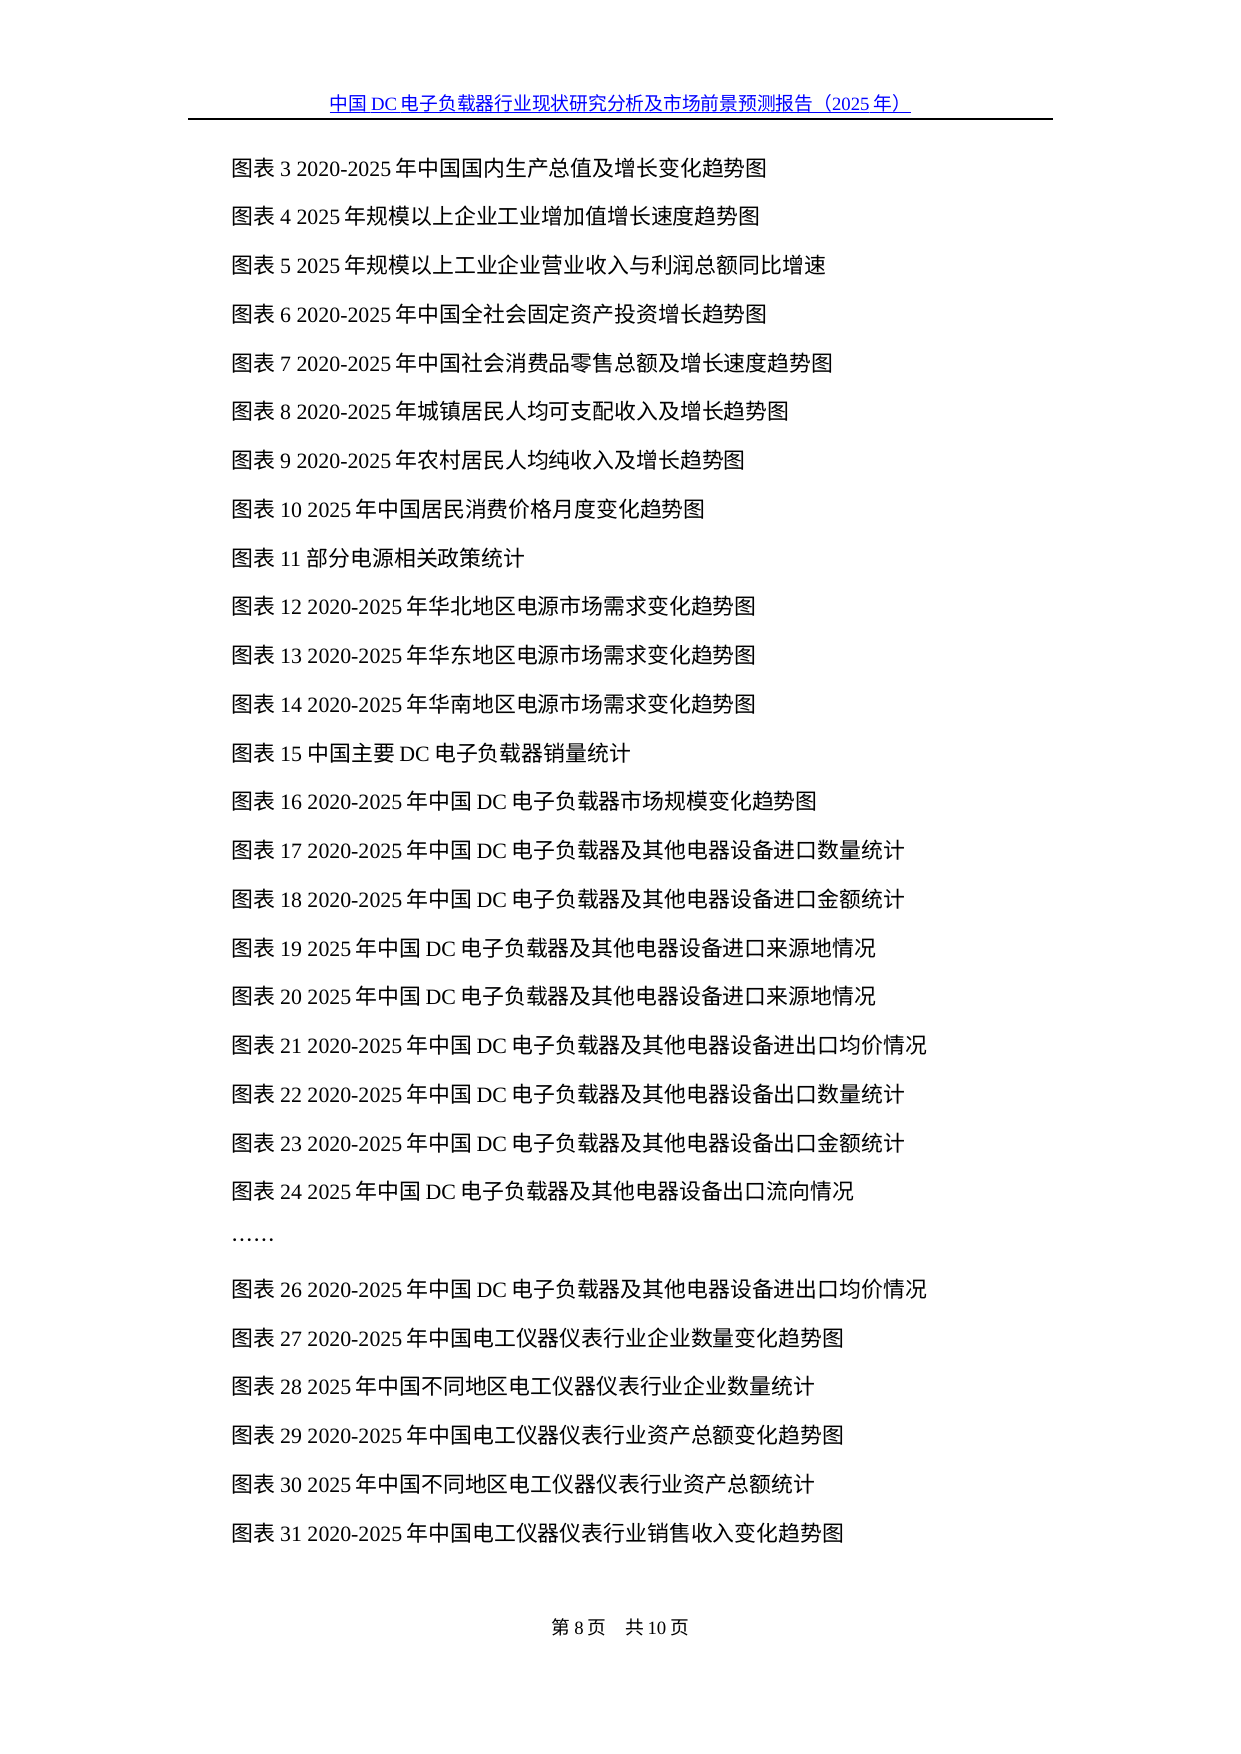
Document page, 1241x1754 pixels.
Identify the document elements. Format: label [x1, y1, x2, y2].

text [187, 150, 1053, 1548]
